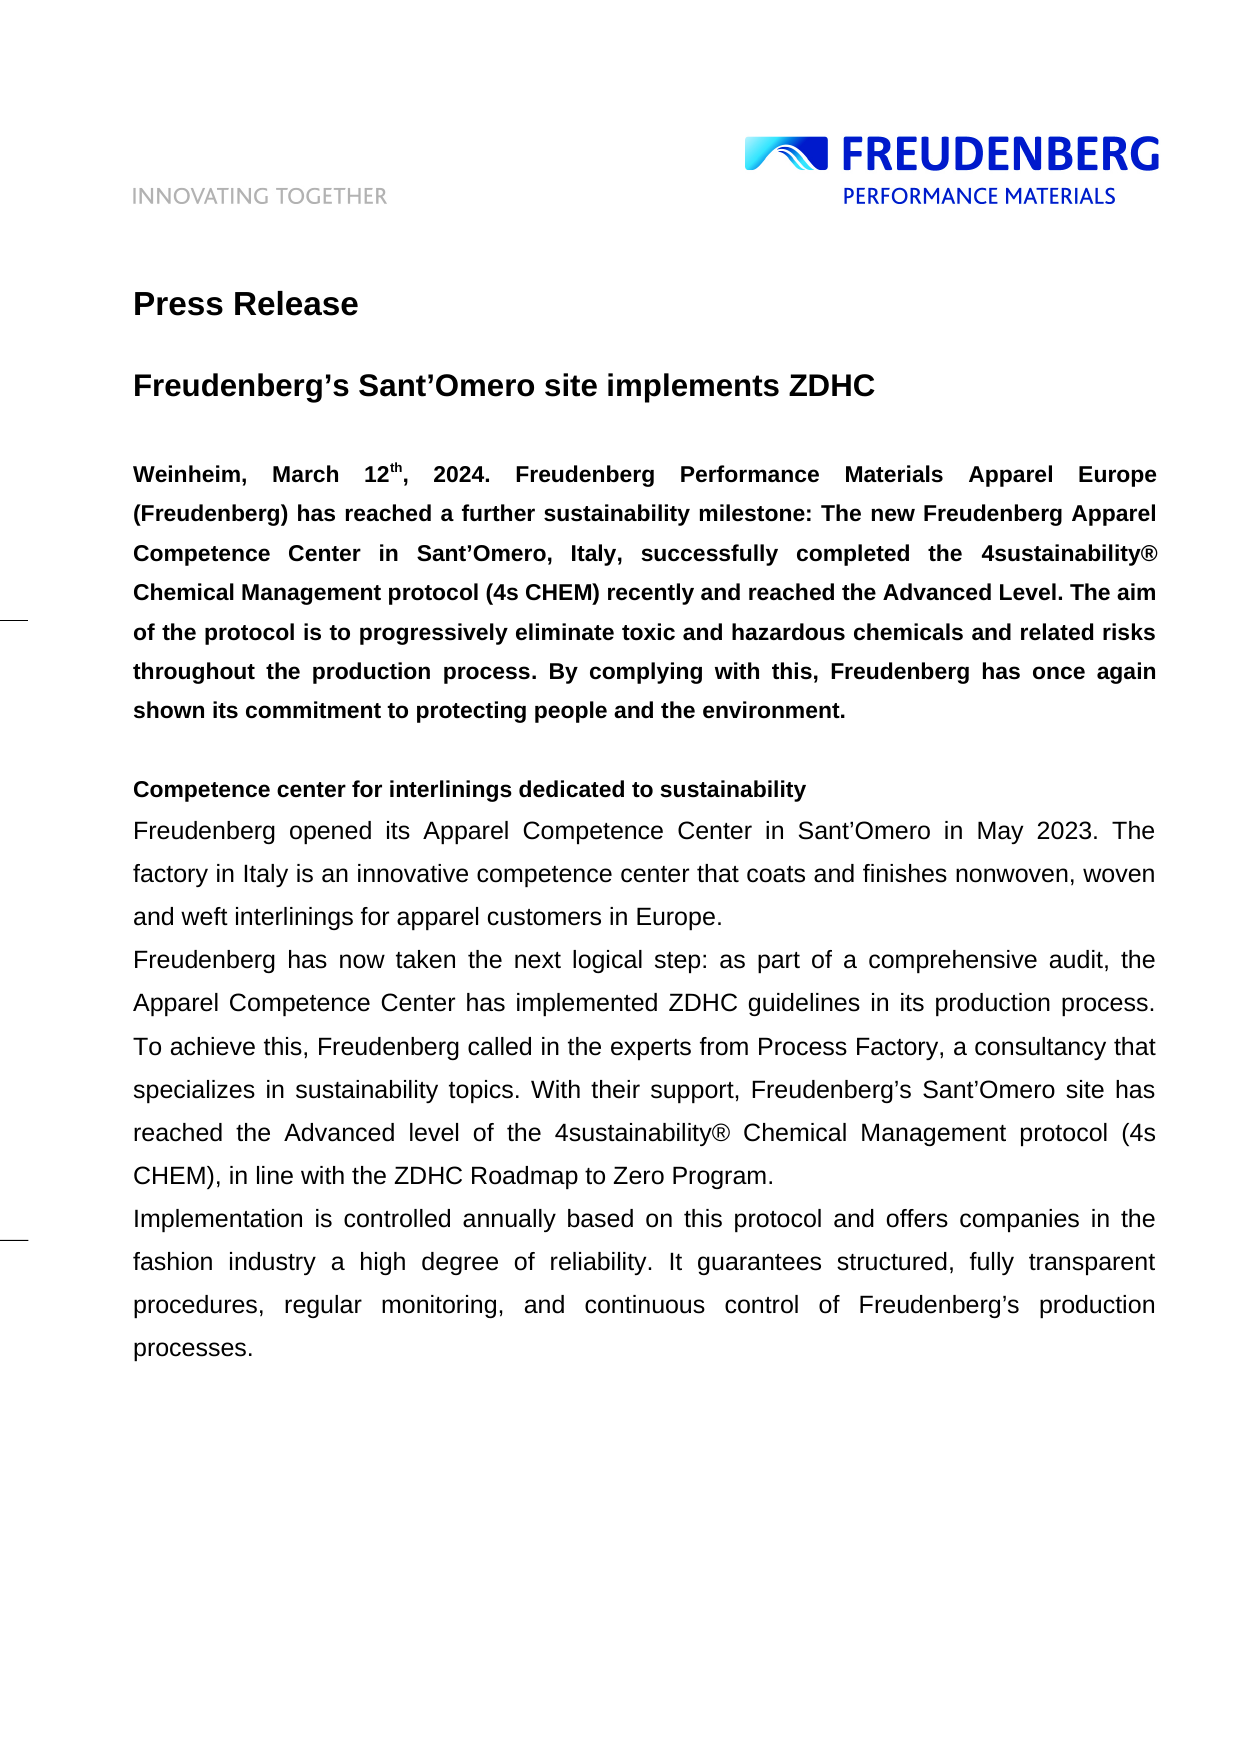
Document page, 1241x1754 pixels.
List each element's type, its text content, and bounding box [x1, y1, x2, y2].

text Freudenberg’s Sant’Omero site implements ZDHC [133, 367, 1157, 403]
text Press Release [133, 283, 1157, 322]
text Competence center for interlinings dedicated to sustainability [133, 776, 1157, 803]
text Implementation is controlled annually based on this protocol and offers companies in the fashion industry a high degree of reliability. It guarantees structured, fully transparent procedures, regular monitoring, and continuous control of Freudenberg’s production processes. [133, 1204, 1157, 1362]
text Freudenberg has now taken the next logical step: as part of a comprehensive audit, the Apparel Competence Center has implemented ZDHC guidelines in its production process. To achieve this, Freudenberg called in the experts from Process Factory, a consultancy that specializes in sustainability topics. With their support, Freudenberg’s Sant’Omero site has reached the Advanced level of the 4sustainability® Chemical Management protocol (4s CHEM), in line with the ZDHC Roadmap to Zero Program. [133, 945, 1157, 1189]
text Freudenberg opened its Apparel Competence Center in Sant’Omero in May 2023. The factory in Italy is an innovative competence center that coats and finishes nonwoven, woven and weft interlinings for apparel customers in Europe. [133, 816, 1157, 931]
picture [0, 1, 1241, 238]
text Weinheim, March 12th, 2024. Freudenberg Performance Materials Apparel Europe (Freudenberg) has reached a further sustainability milestone: The new Freudenberg Apparel Competence Center in Sant’Omero, Italy, successfully completed the 4sustainability® Chemical Management protocol (4s CHEM) recently and reached the Advanced Level. The aim of the protocol is to progressively eliminate toxic and hazardous chemicals and related risks throughout the production process. By complying with this, Freudenberg has once again shown its commitment to protecting people and the environment. [133, 461, 1157, 724]
